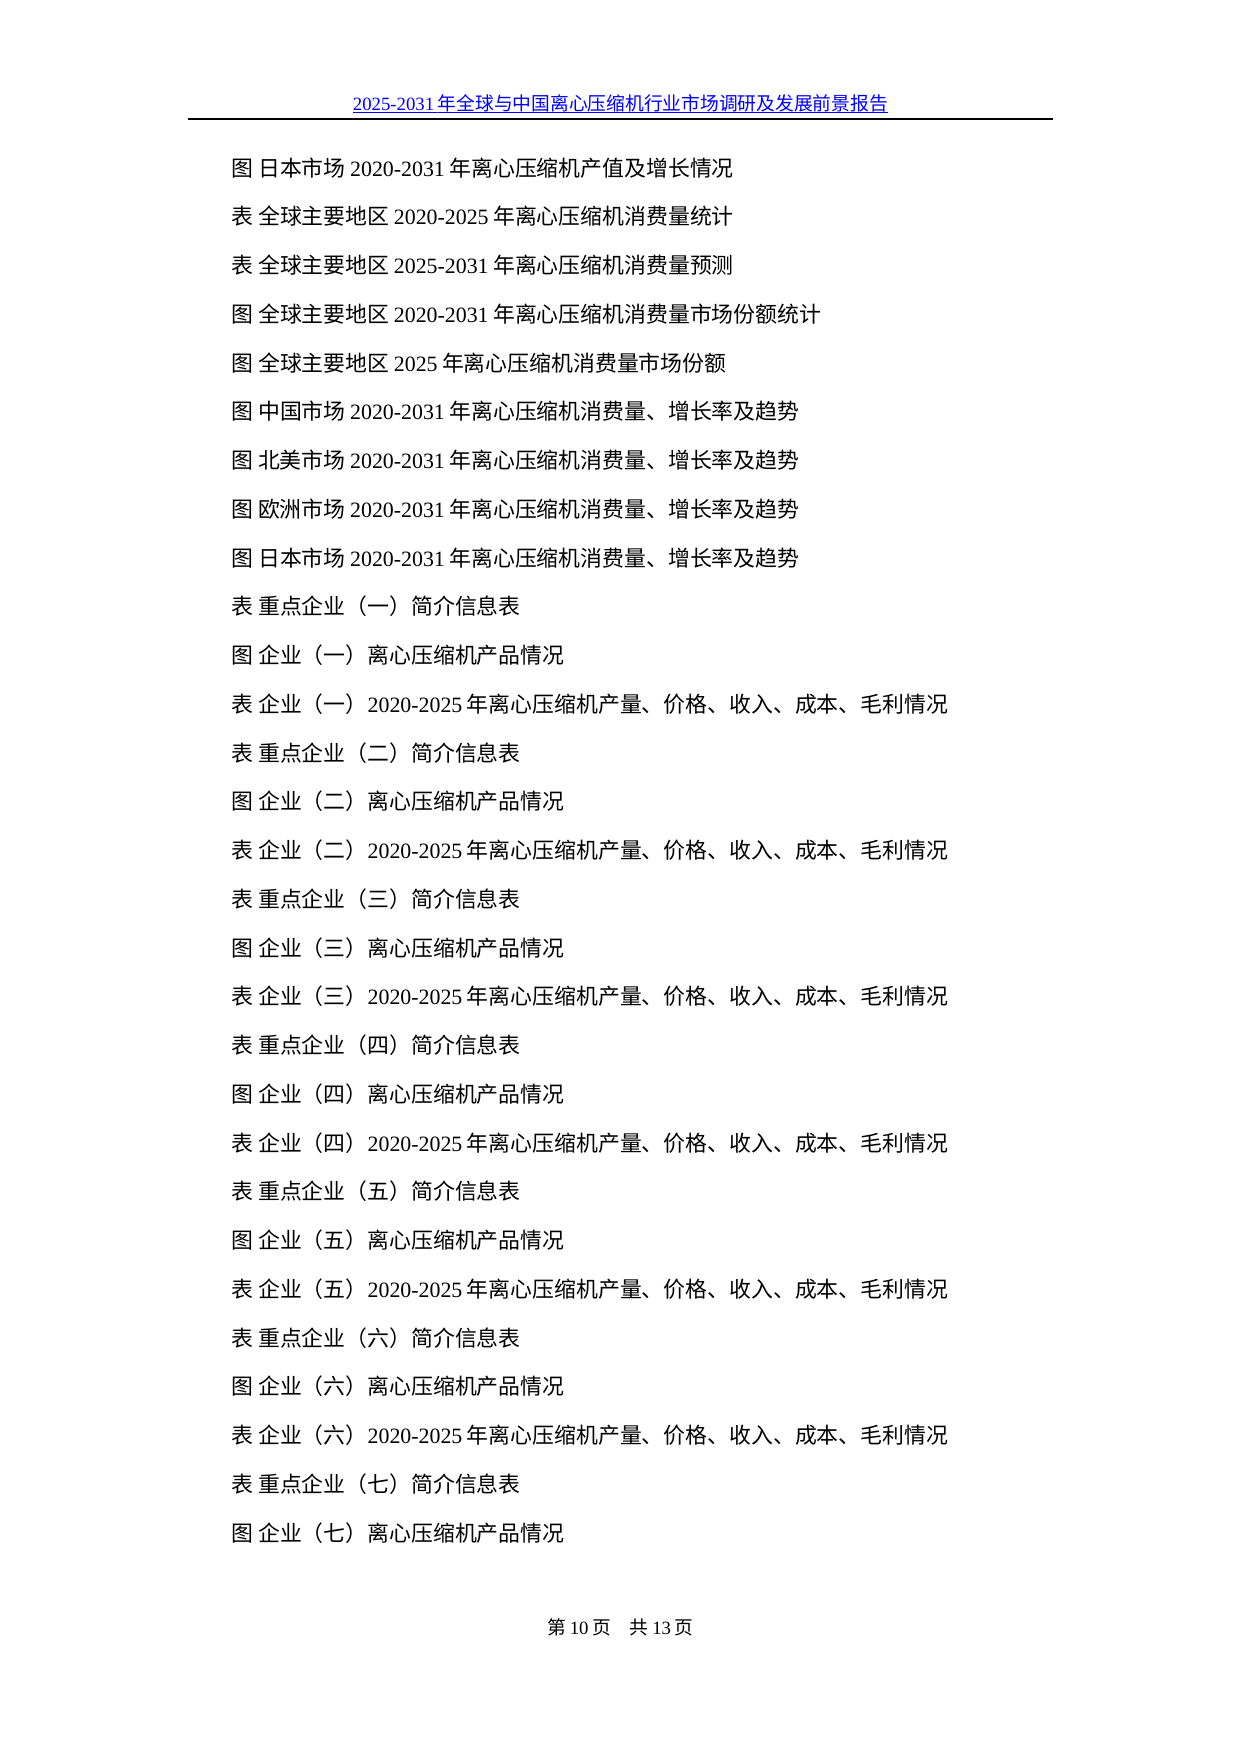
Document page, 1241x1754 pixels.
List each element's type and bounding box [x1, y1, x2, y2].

text [187, 150, 1053, 1548]
